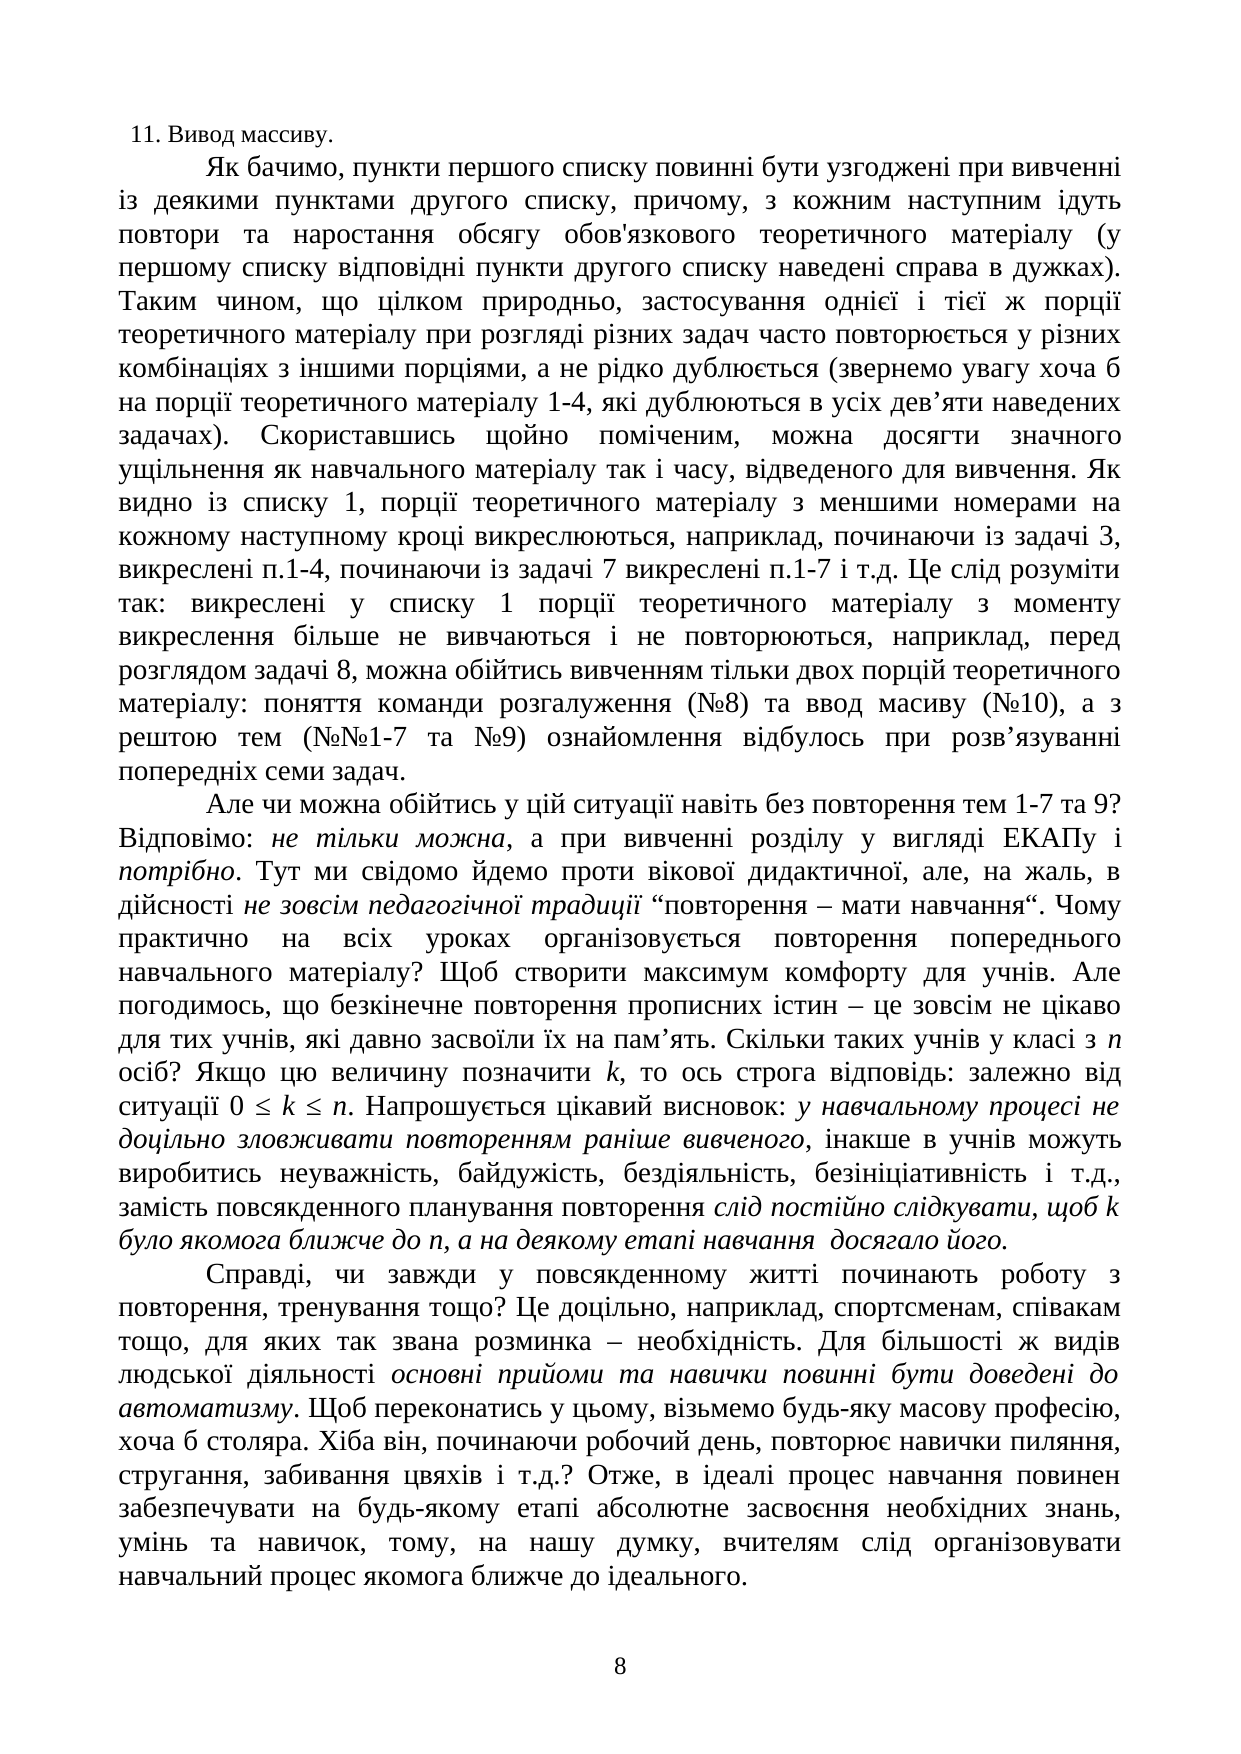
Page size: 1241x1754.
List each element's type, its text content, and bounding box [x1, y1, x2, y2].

title Але чи можна обійтись у цій ситуації навіть без повторення тем 1-7 та 9? Відповімо: не тільки можна, а при вивченні розділу у вигляді ЕКАПу і потрібно. Тут ми свідомо йдемо проти вікової дидактичної, але, на жаль, в дійсності не зовсім педагогічної традиції “повторення – мати навчання“. Чому практично на всіх уроках організовується повторення попереднього навчального матеріалу? Щоб створити максимум комфорту для учнів. Але погодимось, що безкінечне повторення прописних істин – це зовсім не цікаво для тих учнів, які давно засвоїли їх на пам’ять. Скільки таких учнів у класі з n осіб? Якщо цю величину позначити k, то ось строга відповідь: залежно від ситуації 0 ≤ k ≤ n. Напрошується цікавий висновок: у навчальному процесі не доцільно зловживати повторенням раніше вивченого, інакше в учнів можуть виробитись неуважність, байдужість, бездіяльність, безініціативність і т.д., замість повсякденного планування повторення слід постійно слідкувати, щоб k було якомога ближче до n, а на деякому етапі навчання досягало його. [118, 786, 1122, 1256]
title Справді, чи завжди у повсякденному житті починають роботу з повторення, тренування тощо? Це доцільно, наприклад, спортсменам, співакам тощо, для яких так звана розминка – необхідність. Для більшості ж видів людської діяльності основні прийоми та навички повинні бути доведені до автоматизму. Щоб переконатись у цьому, візьмемо будь-яку масову професію, хоча б столяра. Хіба він, починаючи робочий день, повторює навички пиляння, стругання, забивання цвяхів і т.д.? Отже, в ідеалі процес навчання повинен забезпечувати на будь-якому етапі абсолютне засвоєння необхідних знань, умінь та навичок, тому, на нашу думку, вчителям слід організовувати навчальний процес якомога ближче до ідеального. [118, 1256, 1122, 1591]
title Як бачимо, пункти першого списку повинні бути узгоджені при вивченні із деякими пунктами другого списку, причому, з кожним наступним ідуть повтори та наростання обсягу обов'язкового теоретичного матеріалу (у першому списку відповідні пункти другого списку наведені справа в дужках). Таким чином, що цілком природньо, застосування однієї і тієї ж порції теоретичного матеріалу при розгляді різних задач часто повторюється у різних комбінаціях з іншими порціями, а не рідко дублюється (звернемо увагу хоча б на порції теоретичного матеріалу 1-4, які дублюються в усіх дев’яти наведених задачах). Скориставшись щойно поміченим, можна досягти значного ущільнення як навчального матеріалу так і часу, відведеного для вивчення. Як видно із списку 1, порції теоретичного матеріалу з меншими номерами на кожному наступному кроці викреслюються, наприклад, починаючи із задачі 3, викреслені п.1-4, починаючи із задачі 7 викреслені п.1-7 і т.д. Це слід розуміти так: викреслені у списку 1 порції теоретичного матеріалу з моменту викреслення більше не вивчаються і не повторюються, наприклад, перед розглядом задачі 8, можна обійтись вивченням тільки двох порцій теоретичного матеріалу: поняття команди розгалуження (№8) та ввод масиву (№10), а з рештою тем (№№1-7 та №9) ознайомлення відбулось при розв’язуванні попередніх семи задач. [118, 149, 1122, 786]
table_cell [119, 119, 1121, 148]
